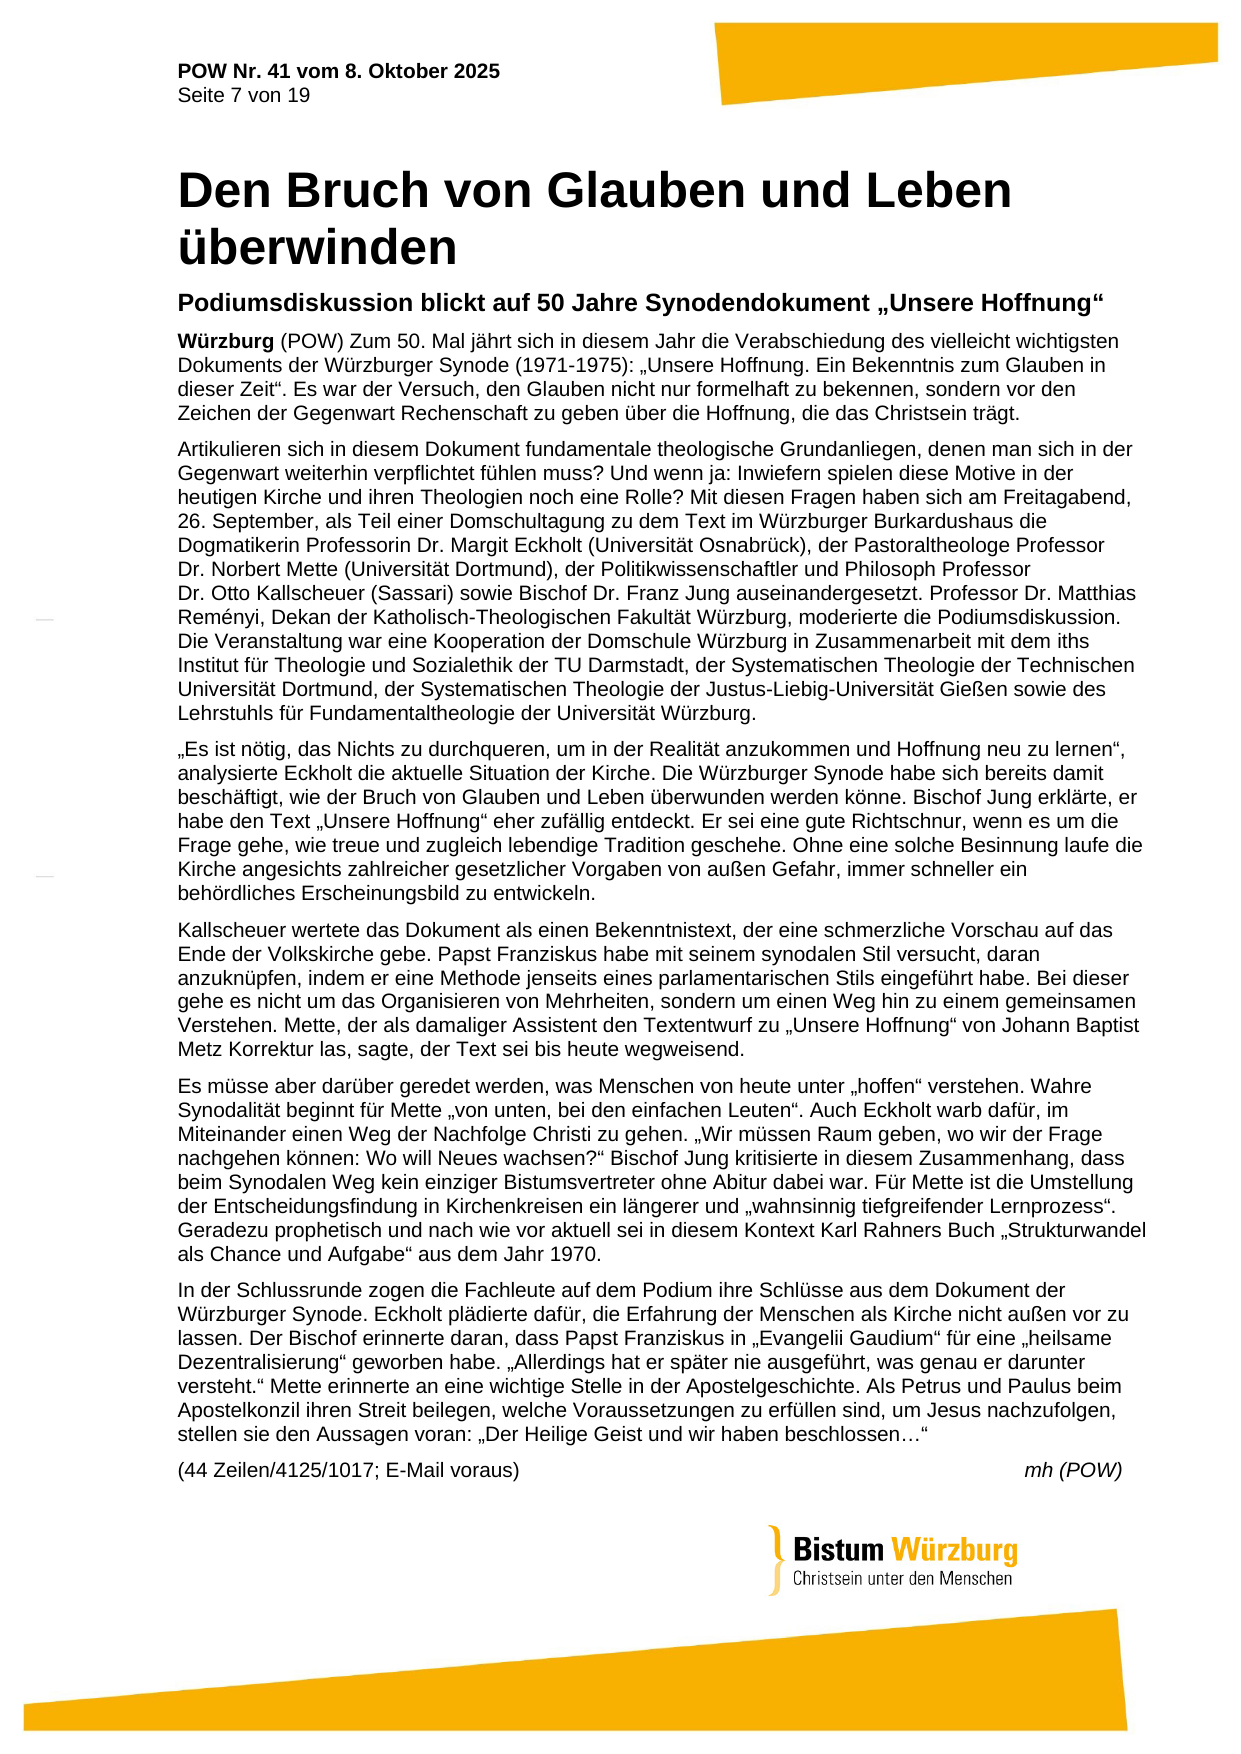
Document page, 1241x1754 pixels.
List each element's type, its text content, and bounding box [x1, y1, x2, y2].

text Artikulieren sich in diesem Dokument fundamentale theologische Grundanliegen, denen man sich in der Gegenwart weiterhin verpflichtet fühlen muss? Und wenn ja: Inwiefern spielen diese Motive in der heutigen Kirche und ihren Theologien noch eine Rolle? Mit diesen Fragen haben sich am Freitagabend, 26. September, als Teil einer Domschultagung zu dem Text im Würzburger Burkardushaus die Dogmatikerin Professorin Dr. Margit Eckholt (Universität Osnabrück), der Pastoraltheologe Professor Dr. Norbert Mette (Universität Dortmund), der Politikwissenschaftler und Philosoph Professor Dr. Otto Kallscheuer (Sassari) sowie Bischof Dr. Franz Jung auseinandergesetzt. Professor Dr. Matthias Reményi, Dekan der Katholisch-Theologischen Fakultät Würzburg, moderierte die Podiumsdiskussion. Die Veranstaltung war eine Kooperation der Domschule Würzburg in Zusammenarbeit mit dem iths Institut für Theologie und Sozialethik der TU Darmstadt, der Systematischen Theologie der Technischen Universität Dortmund, der Systematischen Theologie der Justus-Liebig-Universität Gießen sowie des Lehrstuhls für Fundamentaltheologie der Universität Würzburg. [177, 437, 1152, 725]
text Den Bruch von Glauben und Leben überwinden [177, 160, 1152, 275]
text Podiumsdiskussion blickt auf 50 Jahre Synodendokument „Unsere Hoffnung“ [177, 288, 1152, 316]
text Kallscheuer wertete das Dokument als einen Bekenntnistext, der eine schmerzliche Vorschau auf das Ende der Volkskirche gebe. Papst Franziskus habe mit seinem synodalen Stil versucht, daran anzuknüpfen, indem er eine Methode jenseits eines parlamentarischen Stils eingeführt habe. Bei dieser gehe es nicht um das Organisieren von Mehrheiten, sondern um einen Weg hin zu einem gemeinsamen Verstehen. Mette, der als damaliger Assistent den Textentwurf zu „Unsere Hoffnung“ von Johann Baptist Metz Korrektur las, sagte, der Text sei bis heute wegweisend. [177, 917, 1152, 1061]
text (44 Zeilen/4125/1017; E-Mail voraus) mh (POW) [177, 1458, 1152, 1482]
text In der Schlussrunde zogen die Fachleute auf dem Podium ihre Schlüsse aus dem Dokument der Würzburger Synode. Eckholt plädierte dafür, die Erfahrung der Menschen als Kirche nicht außen vor zu lassen. Der Bischof erinnerte daran, dass Papst Franziskus in „Evangelii Gaudium“ für eine „heilsame Dezentralisierung“ geworben habe. „Allerdings hat er später nie ausgeführt, was genau er darunter versteht.“ Mette erinnerte an eine wichtige Stelle in der Apostelgeschichte. Als Petrus und Paulus beim Apostelkonzil ihren Streit beilegen, welche Voraussetzungen zu erfüllen sind, um Jesus nachzufolgen, stellen sie den Aussagen voran: „Der Heilige Geist und wir haben beschlossen…“ [177, 1278, 1152, 1446]
picture [0, 0, 1241, 1754]
text Es müsse aber darüber geredet werden, was Menschen von heute unter „hoffen“ verstehen. Wahre Synodalität beginnt für Mette „von unten, bei den einfachen Leuten“. Auch Eckholt warb dafür, im Miteinander einen Weg der Nachfolge Christi zu gehen. „Wir müssen Raum geben, wo wir der Frage nachgehen können: Wo will Neues wachsen?“ Bischof Jung kritisierte in diesem Zusammenhang, dass beim Synodalen Weg kein einziger Bistumsvertreter ohne Abitur dabei war. Für Mette ist die Umstellung der Entscheidungsfindung in Kirchenkreisen ein längerer und „wahnsinnig tiefgreifender Lernprozess“. Geradezu prophetisch und nach wie vor aktuell sei in diesem Kontext Karl Rahners Buch „Strukturwandel als Chance und Aufgabe“ aus dem Jahr 1970. [177, 1074, 1152, 1265]
text „Es ist nötig, das Nichts zu durchqueren, um in der Realität anzukommen und Hoffnung neu zu lernen“, analysierte Eckholt die aktuelle Situation der Kirche. Die Würzburger Synode habe sich bereits damit beschäftigt, wie der Bruch von Glauben und Leben überwunden werden könne. Bischof Jung erklärte, er habe den Text „Unsere Hoffnung“ eher zufällig entdeckt. Er sei eine gute Richtschnur, wenn es um die Frage gehe, wie treue und zugleich lebendige Tradition geschehe. Ohne eine solche Besinnung laufe die Kirche angesichts zahlreicher gesetzlicher Vorgaben von außen Gefahr, immer schneller ein behördliches Erscheinungsbild zu entwickeln. [177, 737, 1152, 905]
